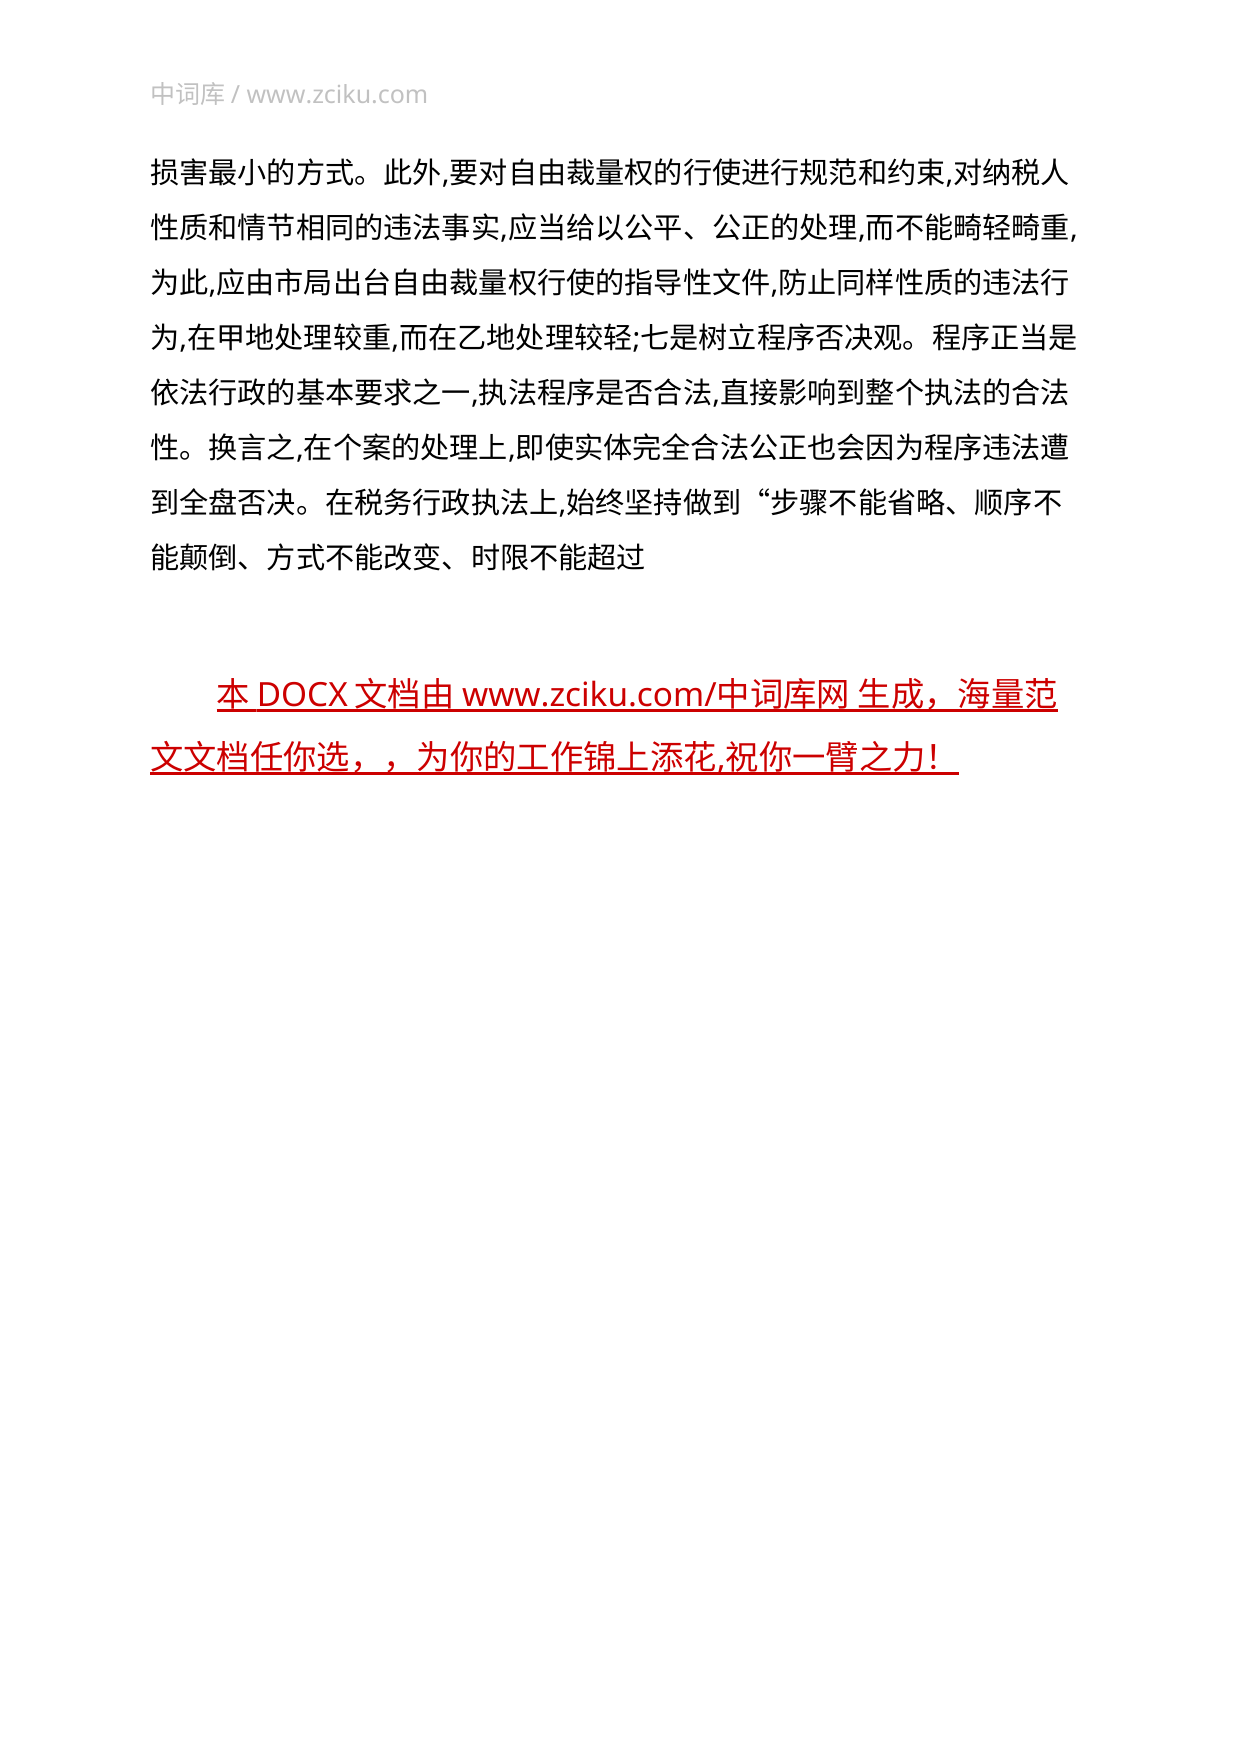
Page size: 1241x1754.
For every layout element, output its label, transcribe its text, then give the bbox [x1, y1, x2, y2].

text 本DOCX文档由 www.zciku.com/中词库网 生成，海量范文文档任你选，，为你的工作锦上添花,祝你一臂之力！ [150, 668, 1090, 779]
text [150, 150, 1090, 577]
